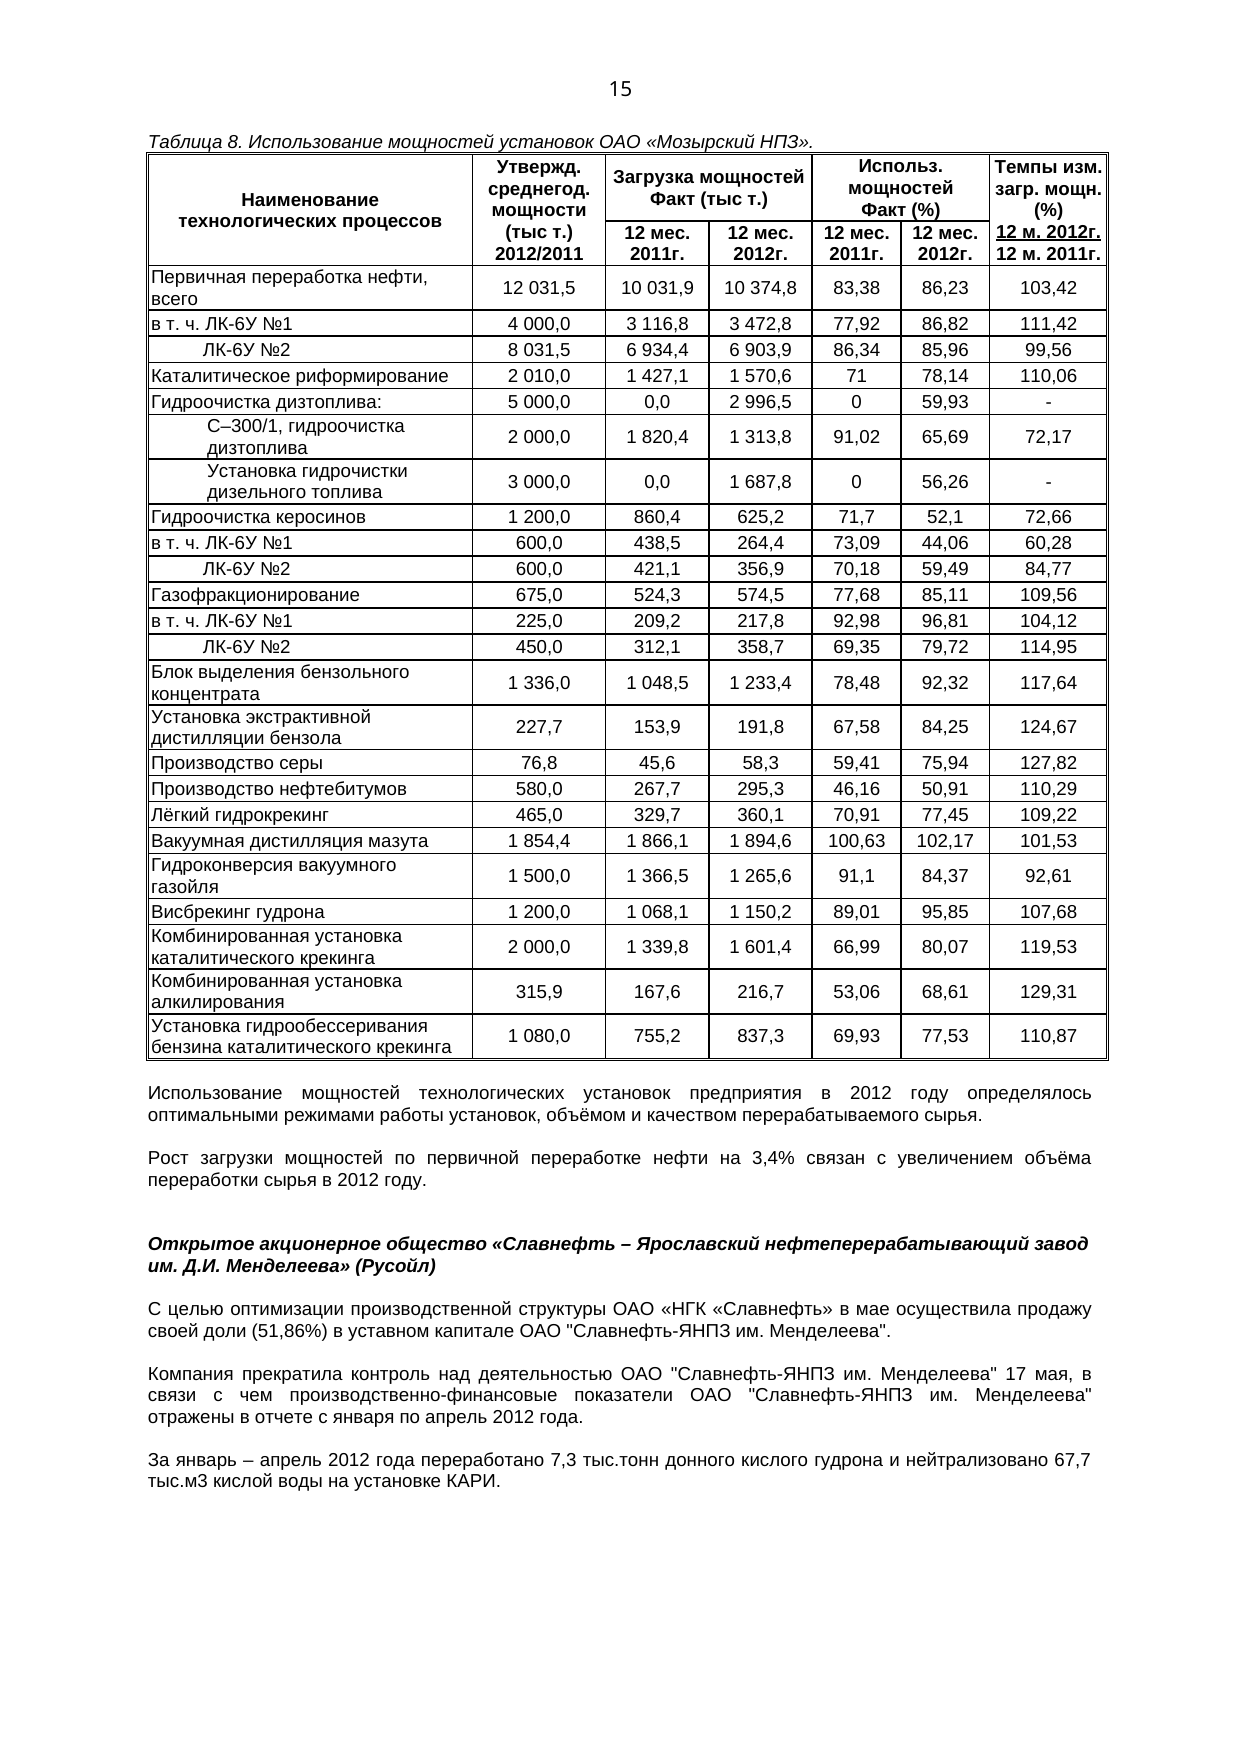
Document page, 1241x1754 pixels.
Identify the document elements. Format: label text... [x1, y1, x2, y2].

table_cell 70,91 [813, 802, 900, 827]
table_cell 860,4 [606, 505, 708, 529]
table_cell 1 150,2 [710, 899, 811, 923]
table_cell 92,61 [990, 854, 1106, 897]
table_cell 438,5 [606, 531, 708, 555]
table_cell 1 820,4 [606, 415, 708, 458]
table_cell 6 934,4 [606, 337, 708, 361]
table_cell 127,82 [990, 750, 1106, 774]
table_cell 85,96 [902, 337, 989, 361]
table_cell 86,82 [902, 311, 989, 335]
table_header Темпы изм. загр. мощн. (%) 12 м. 2012г. 12 м. 2011г. [990, 155, 1106, 265]
table_header Использ. мощностей Факт (%) [813, 155, 989, 220]
table_cell 77,68 [813, 583, 900, 607]
table_cell 69,93 [813, 1015, 900, 1057]
table_cell 84,37 [902, 854, 989, 897]
table_cell 8 031,5 [473, 337, 605, 361]
table_cell 600,0 [473, 531, 605, 555]
table_cell 89,01 [813, 899, 900, 923]
table_cell 85,11 [902, 583, 989, 607]
table_cell 421,1 [606, 557, 708, 581]
table_cell 83,38 [813, 266, 900, 309]
table_cell 76,8 [473, 750, 605, 774]
table_cell 59,41 [813, 750, 900, 774]
table_cell 1 866,1 [606, 828, 708, 853]
table_cell Установка гидрочистки дизельного топлива [149, 460, 472, 503]
table_cell 1 080,0 [473, 1015, 605, 1057]
table_cell 12 мес. 2011г. [813, 222, 900, 265]
table_cell Висбрекинг гудрона [149, 899, 472, 923]
table_cell 46,16 [813, 776, 900, 801]
table_cell 360,1 [710, 802, 811, 827]
table_cell 52,1 [902, 505, 989, 529]
table_cell Производство серы [149, 750, 472, 774]
table_cell 86,34 [813, 337, 900, 361]
table_cell 95,85 [902, 899, 989, 923]
table_header Наименование технологических процессов [149, 155, 472, 265]
table_cell 107,68 [990, 899, 1106, 923]
text За январь – апрель 2012 года переработано 7,3 тыс.тонн донного кислого гудрона и нейтрализовано 67,7 тыс.м3 кислой воды на установке КАРИ. [148, 1449, 1092, 1492]
text Компания прекратила контроль над деятельностью ОАО "Славнефть-ЯНПЗ им. Менделеева" 17 мая, в связи с чем производственно-финансовые показатели ОАО "Славнефть-ЯНПЗ им. Менделеева" отражены в отчете с января по апрель 2012 года. [148, 1362, 1092, 1427]
table_cell в т. ч. ЛК-6У №1 [149, 531, 472, 555]
table_cell 110,29 [990, 776, 1106, 801]
table_cell 153,9 [606, 706, 708, 748]
table_cell 1 500,0 [473, 854, 605, 897]
table_cell 191,8 [710, 706, 811, 748]
table_cell 117,64 [990, 661, 1106, 704]
table_cell 103,42 [990, 266, 1106, 309]
table_cell 267,7 [606, 776, 708, 801]
table_cell 68,61 [902, 970, 989, 1013]
table_cell 59,49 [902, 557, 989, 581]
table_cell 5 000,0 [473, 389, 605, 413]
table_cell 6 903,9 [710, 337, 811, 361]
table_cell 1 854,4 [473, 828, 605, 853]
table_cell 358,7 [710, 635, 811, 659]
table_cell С–300/1, гидроочистка дизтоплива [149, 415, 472, 458]
table_cell 755,2 [606, 1015, 708, 1057]
table_cell 77,45 [902, 802, 989, 827]
table_cell 12 мес. 2011г. [606, 222, 708, 265]
table_cell 73,09 [813, 531, 900, 555]
table_cell 216,7 [710, 970, 811, 1013]
text Использование мощностей технологических установок предприятия в 2012 году определялось оптимальными режимами работы установок, объёмом и качеством перерабатываемого сырья. [148, 1082, 1092, 1125]
text Таблица 8. Использование мощностей установок ОАО «Мозырский НПЗ». [148, 131, 1092, 152]
table_cell Гидроочистка керосинов [149, 505, 472, 529]
table_cell 72,66 [990, 505, 1106, 529]
table_cell - [990, 389, 1106, 413]
table_cell 60,28 [990, 531, 1106, 555]
table_cell 58,3 [710, 750, 811, 774]
table_cell 44,06 [902, 531, 989, 555]
table_cell 1 068,1 [606, 899, 708, 923]
table_cell 99,56 [990, 337, 1106, 361]
table_cell 1 200,0 [473, 899, 605, 923]
table_cell 1 366,5 [606, 854, 708, 897]
table_cell 264,4 [710, 531, 811, 555]
table_cell 59,93 [902, 389, 989, 413]
table_cell 315,9 [473, 970, 605, 1013]
table_cell 217,8 [710, 609, 811, 633]
table_cell 167,6 [606, 970, 708, 1013]
table_cell 1 427,1 [606, 363, 708, 387]
table_cell Блок выделения бензольного концентрата [149, 661, 472, 704]
table_cell 91,02 [813, 415, 900, 458]
table_cell 111,42 [990, 311, 1106, 335]
text С целью оптимизации производственной структуры ОАО «НГК «Славнефть» в мае осуществила продажу своей доли (51,86%) в уставном капитале ОАО "Славнефть-ЯНПЗ им. Менделеева". [148, 1298, 1092, 1341]
table_cell 56,26 [902, 460, 989, 503]
table_cell 1 601,4 [710, 925, 811, 968]
table_cell 3 000,0 [473, 460, 605, 503]
table_cell 66,99 [813, 925, 900, 968]
table_cell 1 048,5 [606, 661, 708, 704]
table_cell 92,32 [902, 661, 989, 704]
table_cell 109,22 [990, 802, 1106, 827]
table_cell 45,6 [606, 750, 708, 774]
table_cell ЛК-6У №2 [149, 557, 472, 581]
table_cell 69,35 [813, 635, 900, 659]
table_cell в т. ч. ЛК-6У №1 [149, 609, 472, 633]
text Рост загрузки мощностей по первичной переработке нефти на 3,4% связан с увеличением объёма переработки сырья в 2012 году. [148, 1147, 1092, 1190]
table_cell 80,07 [902, 925, 989, 968]
table_cell 101,53 [990, 828, 1106, 853]
table_cell 91,1 [813, 854, 900, 897]
table_cell 79,72 [902, 635, 989, 659]
table_cell 71 [813, 363, 900, 387]
table_cell 524,3 [606, 583, 708, 607]
table_cell 102,17 [902, 828, 989, 853]
table_cell ЛК-6У №2 [149, 337, 472, 361]
table_cell 2 010,0 [473, 363, 605, 387]
table_cell 84,25 [902, 706, 989, 748]
table_cell 1 570,6 [710, 363, 811, 387]
table_cell Вакуумная дистилляция мазута [149, 828, 472, 853]
table_cell 2 000,0 [473, 925, 605, 968]
table_cell 1 233,4 [710, 661, 811, 704]
table_cell 65,69 [902, 415, 989, 458]
table_cell 1 313,8 [710, 415, 811, 458]
table_cell 100,63 [813, 828, 900, 853]
table_cell 78,14 [902, 363, 989, 387]
table_cell 1 265,6 [710, 854, 811, 897]
table_cell 53,06 [813, 970, 900, 1013]
table_cell 96,81 [902, 609, 989, 633]
table_cell 1 894,6 [710, 828, 811, 853]
table_cell 129,31 [990, 970, 1106, 1013]
table_cell 3 472,8 [710, 311, 811, 335]
table_cell 600,0 [473, 557, 605, 581]
table_cell 70,18 [813, 557, 900, 581]
table_cell 225,0 [473, 609, 605, 633]
table_cell Комбинированная установка каталитического крекинга [149, 925, 472, 968]
table_cell Гидроочистка дизтоплива: [149, 389, 472, 413]
table_cell 77,53 [902, 1015, 989, 1057]
table_cell 356,9 [710, 557, 811, 581]
table_cell 12 мес. 2012г. [902, 222, 989, 265]
table_cell 84,77 [990, 557, 1106, 581]
table_cell Гидроконверсия вакуумного газойля [149, 854, 472, 897]
table_cell 1 339,8 [606, 925, 708, 968]
table_cell 227,7 [473, 706, 605, 748]
table_cell 0,0 [606, 460, 708, 503]
table_cell 110,87 [990, 1015, 1106, 1057]
table_cell 2 996,5 [710, 389, 811, 413]
table_cell Каталитическое риформирование [149, 363, 472, 387]
table_cell 50,91 [902, 776, 989, 801]
table_cell 10 374,8 [710, 266, 811, 309]
table_cell 625,2 [710, 505, 811, 529]
table_cell 109,56 [990, 583, 1106, 607]
table_cell 77,92 [813, 311, 900, 335]
table_cell 580,0 [473, 776, 605, 801]
table_cell 124,67 [990, 706, 1106, 748]
table_cell 0 [813, 389, 900, 413]
table_cell 86,23 [902, 266, 989, 309]
table_cell 110,06 [990, 363, 1106, 387]
table_cell 12 031,5 [473, 266, 605, 309]
table_cell 2 000,0 [473, 415, 605, 458]
table_cell Лёгкий гидрокрекинг [149, 802, 472, 827]
table_cell 4 000,0 [473, 311, 605, 335]
table_header Утвержд. среднегод. мощности (тыс т.) 2012/2011 [473, 155, 605, 265]
table_cell 465,0 [473, 802, 605, 827]
table_cell Установка гидрообессеривания бензина каталитического крекинга [149, 1015, 472, 1057]
table_cell 295,3 [710, 776, 811, 801]
table_cell 67,58 [813, 706, 900, 748]
table_cell 114,95 [990, 635, 1106, 659]
table_cell 12 мес. 2012г. [710, 222, 811, 265]
table_cell 72,17 [990, 415, 1106, 458]
table_cell 71,7 [813, 505, 900, 529]
table_cell Газофракционирование [149, 583, 472, 607]
table_cell Первичная переработка нефти, всего [149, 266, 472, 309]
table_cell 312,1 [606, 635, 708, 659]
table_cell 78,48 [813, 661, 900, 704]
table_header Загрузка мощностей Факт (тыс т.) [606, 155, 811, 220]
table_cell Установка экстрактивной дистилляции бензола [149, 706, 472, 748]
table_cell 1 687,8 [710, 460, 811, 503]
table_cell 450,0 [473, 635, 605, 659]
table_cell 329,7 [606, 802, 708, 827]
table_cell 0 [813, 460, 900, 503]
table_cell 837,3 [710, 1015, 811, 1057]
table_cell 675,0 [473, 583, 605, 607]
table_cell 104,12 [990, 609, 1106, 633]
table_cell в т. ч. ЛК-6У №1 [149, 311, 472, 335]
table_cell 75,94 [902, 750, 989, 774]
table_cell 1 200,0 [473, 505, 605, 529]
table_cell 209,2 [606, 609, 708, 633]
table_cell - [990, 460, 1106, 503]
table_cell 92,98 [813, 609, 900, 633]
text Открытое акционерное общество «Славнефть – Ярославский нефтеперерабатывающий завод им. Д.И. Менделеева» (Русойл) [148, 1233, 1092, 1276]
table_cell 3 116,8 [606, 311, 708, 335]
table_cell Производство нефтебитумов [149, 776, 472, 801]
table_cell 119,53 [990, 925, 1106, 968]
table_cell 1 336,0 [473, 661, 605, 704]
table_cell Комбинированная установка алкилирования [149, 970, 472, 1013]
table_cell 10 031,9 [606, 266, 708, 309]
table_cell 0,0 [606, 389, 708, 413]
table_cell 574,5 [710, 583, 811, 607]
table_cell ЛК-6У №2 [149, 635, 472, 659]
